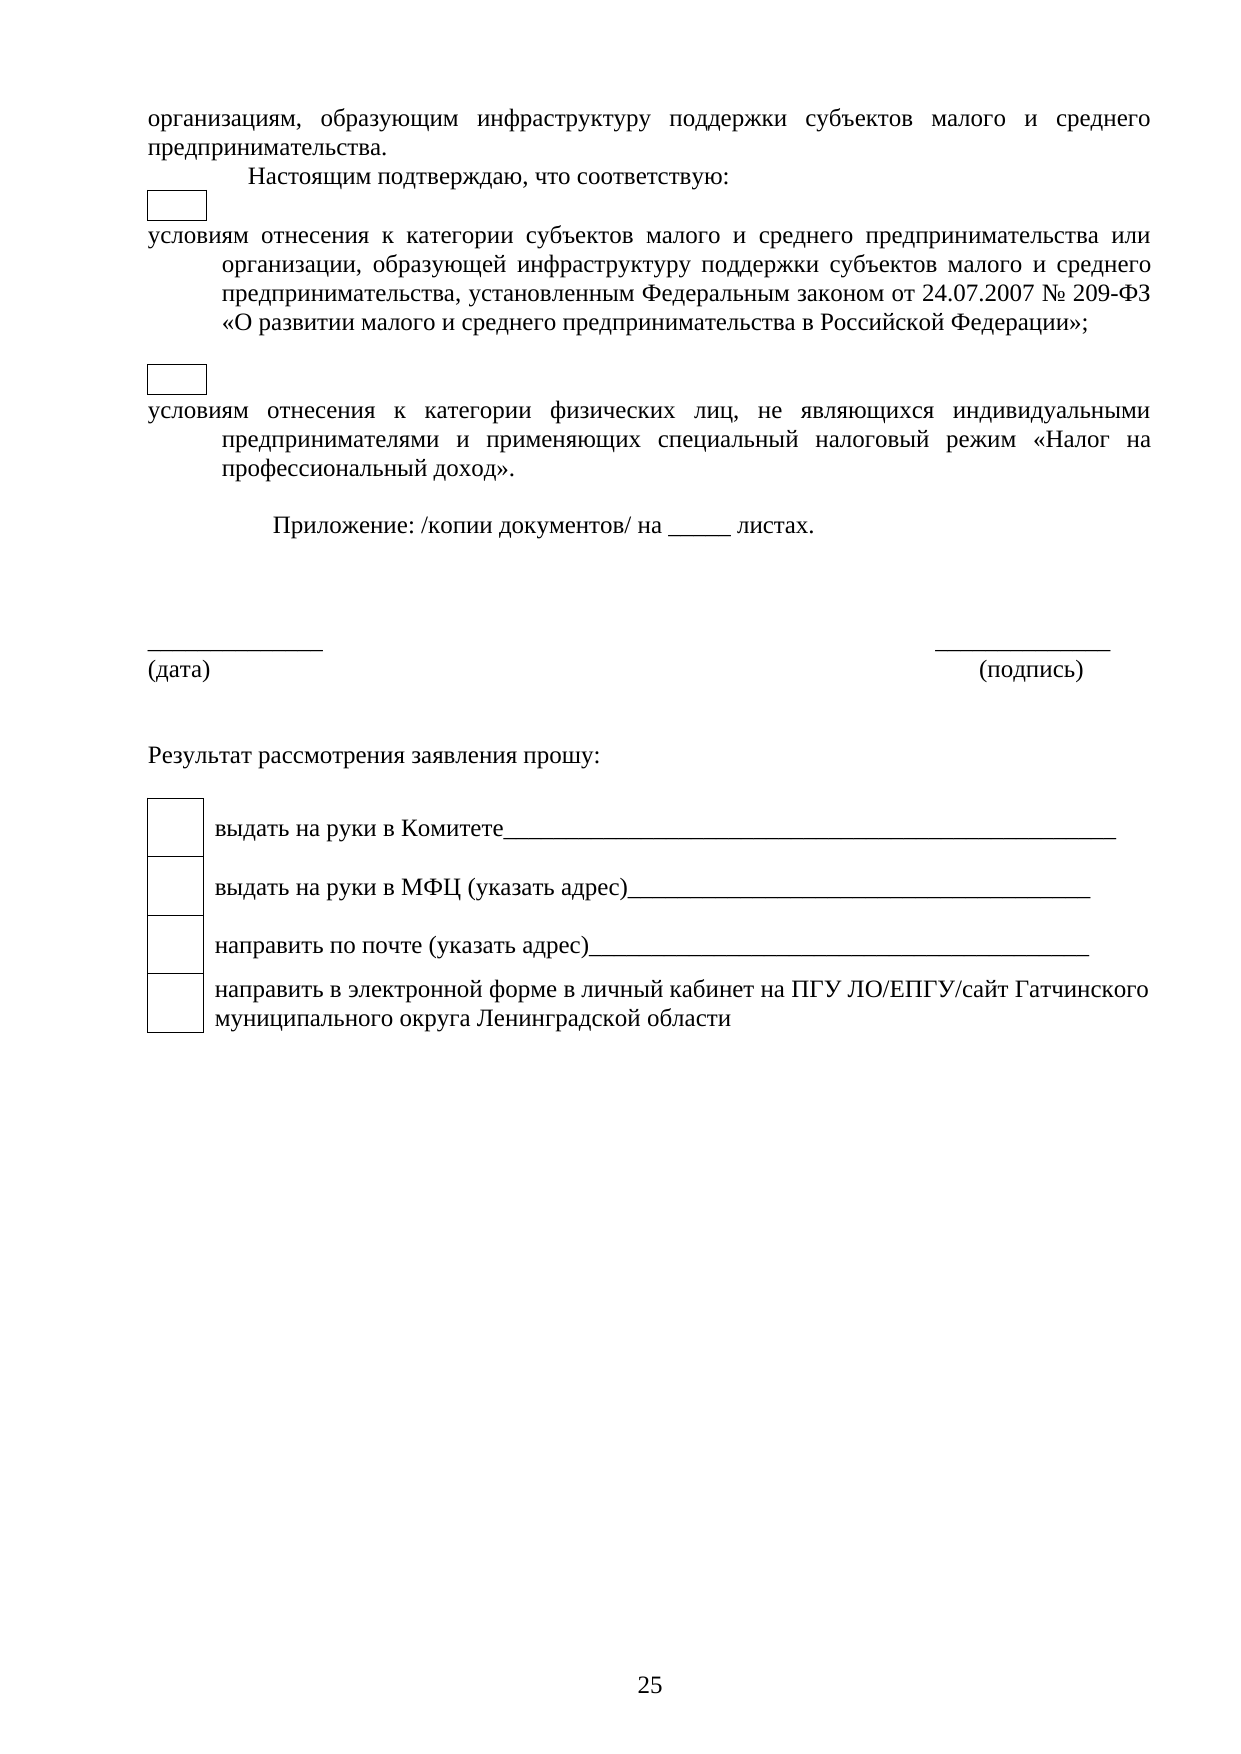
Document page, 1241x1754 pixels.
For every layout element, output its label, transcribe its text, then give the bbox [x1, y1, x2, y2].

table_cell направить в электронной форме в личный кабинет на ПГУ ЛО/ЕПГУ/сайт Гатчинского муниципального округа Ленинградской области [204, 973, 1226, 1032]
table_cell [148, 974, 203, 1032]
text ______________ ______________ [148, 625, 1152, 654]
text Приложение: /копии документов/ на _____ листах. [148, 510, 1152, 539]
text условиям отнесения к категории физических лиц, не являющихся индивидуальными предпринимателями и применяющих специальный налоговый режим «Налог на профессиональный доход». [148, 395, 1152, 481]
table_header [148, 799, 203, 856]
table_header выдать на руки в Комитете_________________________________________________ [204, 798, 1226, 856]
table_cell выдать на руки в МФЦ (указать адрес)_____________________________________ [204, 856, 1226, 915]
text условиям отнесения к категории субъектов малого и среднего предпринимательства или организации, образующей инфраструктуру поддержки субъектов малого и среднего предпринимательства, установленным Федеральным законом от 24.07.2007 № 209-ФЗ «О развитии малого и среднего предпринимательства в Российской Федерации»; [148, 221, 1152, 336]
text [148, 103, 1152, 161]
table_cell направить по почте (указать адрес)________________________________________ [204, 915, 1226, 973]
text Результат рассмотрения заявления прошу: [148, 740, 1152, 769]
table_header [148, 365, 206, 394]
text Настоящим подтверждаю, что соответствую: [148, 161, 1152, 190]
table_cell [148, 857, 203, 915]
table_cell [148, 916, 203, 973]
table_header [148, 191, 206, 219]
text (дата) (подпись) [148, 654, 1152, 683]
